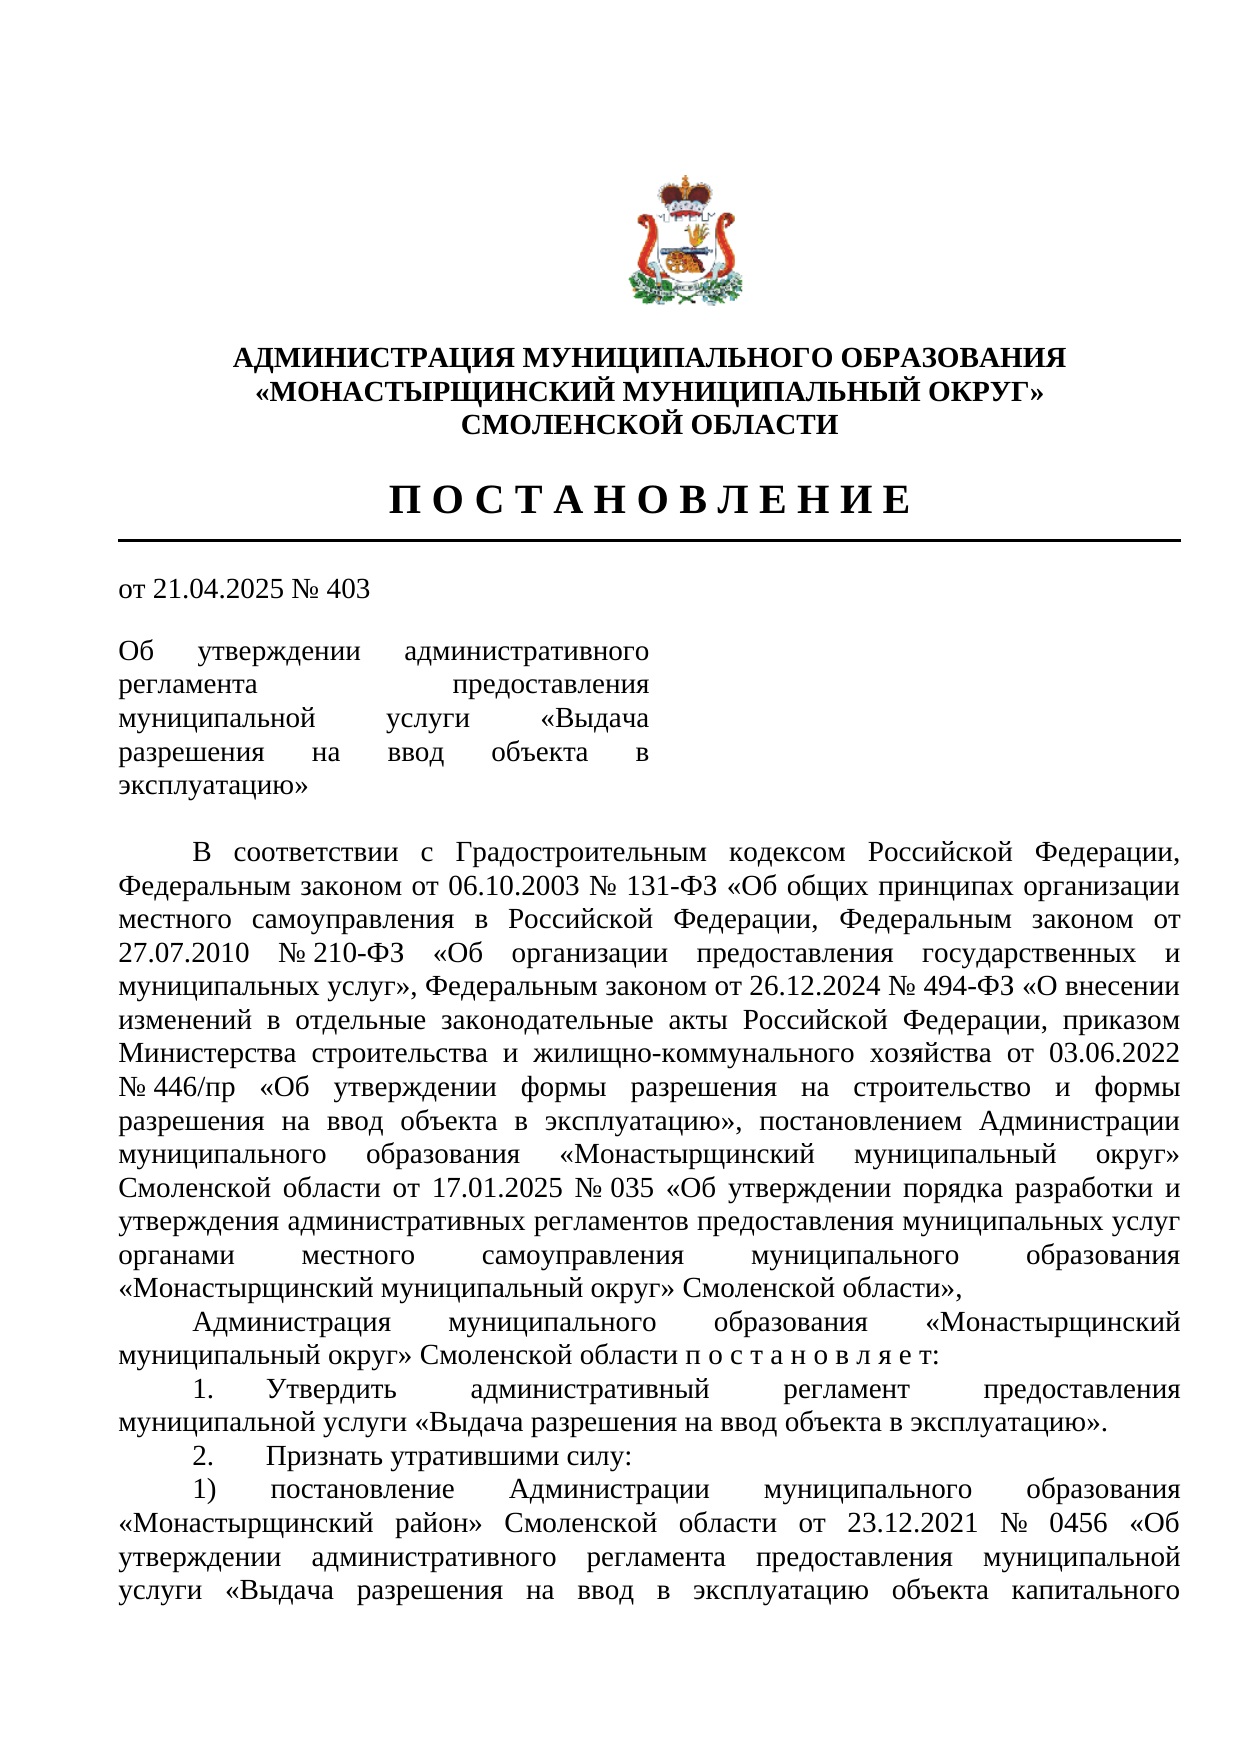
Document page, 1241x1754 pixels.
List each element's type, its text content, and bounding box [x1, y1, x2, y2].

text П О С Т А Н О В Л Е Н И Е [118, 474, 1181, 522]
text 2. Признать утратившими силу: [118, 1438, 1181, 1472]
list Утвердить административный регламент предоставления муниципальной услуги «Выдача разрешения на ввод объекта в эксплуатацию». [118, 1371, 1181, 1438]
text Администрация муниципального образования «Монастырщинский муниципальный округ» Смоленской области п о с т а н о в л я е т: [118, 1304, 1181, 1371]
text от 21.04.2025 № 403 [118, 571, 1181, 604]
text В соответствии с Градостроительным кодексом Российской Федерации, Федеральным законом от 06.10.2003 № 131-ФЗ «Об общих принципах организации местного самоуправления в Российской Федерации, Федеральным законом от 27.07.2010 № 210-ФЗ «Об организации предоставления государственных и муниципальных услуг», Федеральным законом от 26.12.2024 № 494-ФЗ «О внесении изменений в отдельные законодательные акты Российской Федерации, приказом Министерства строительства и жилищно-коммунального хозяйства от 03.06.2022 № 446/пр «Об утверждении формы разрешения на строительство и формы разрешения на ввод объекта в эксплуатацию», постановлением Администрации муниципального образования «Монастырщинский муниципальный округ» Смоленской области от 17.01.2025 № 035 «Об утверждении порядка разработки и утверждения административных регламентов предоставления муниципальных услуг органами местного самоуправления муниципального образования «Монастырщинский муниципальный округ» Смоленской области», [118, 834, 1181, 1304]
text АДМИНИСТРАЦИЯ МУНИЦИПАЛЬНОГО ОБРАЗОВАНИЯ [118, 340, 1181, 374]
text «МОНАСТЫРЩИНСКИЙ МУНИЦИПАЛЬНЫЙ ОКРУГ» СМОЛЕНСКОЙ ОБЛАСТИ [118, 374, 1181, 441]
text Об утверждении административного регламента предоставления муниципальной услуги «Выдача разрешения на ввод объекта в эксплуатацию» [118, 633, 650, 801]
picture [628, 175, 746, 307]
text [118, 1472, 1181, 1606]
